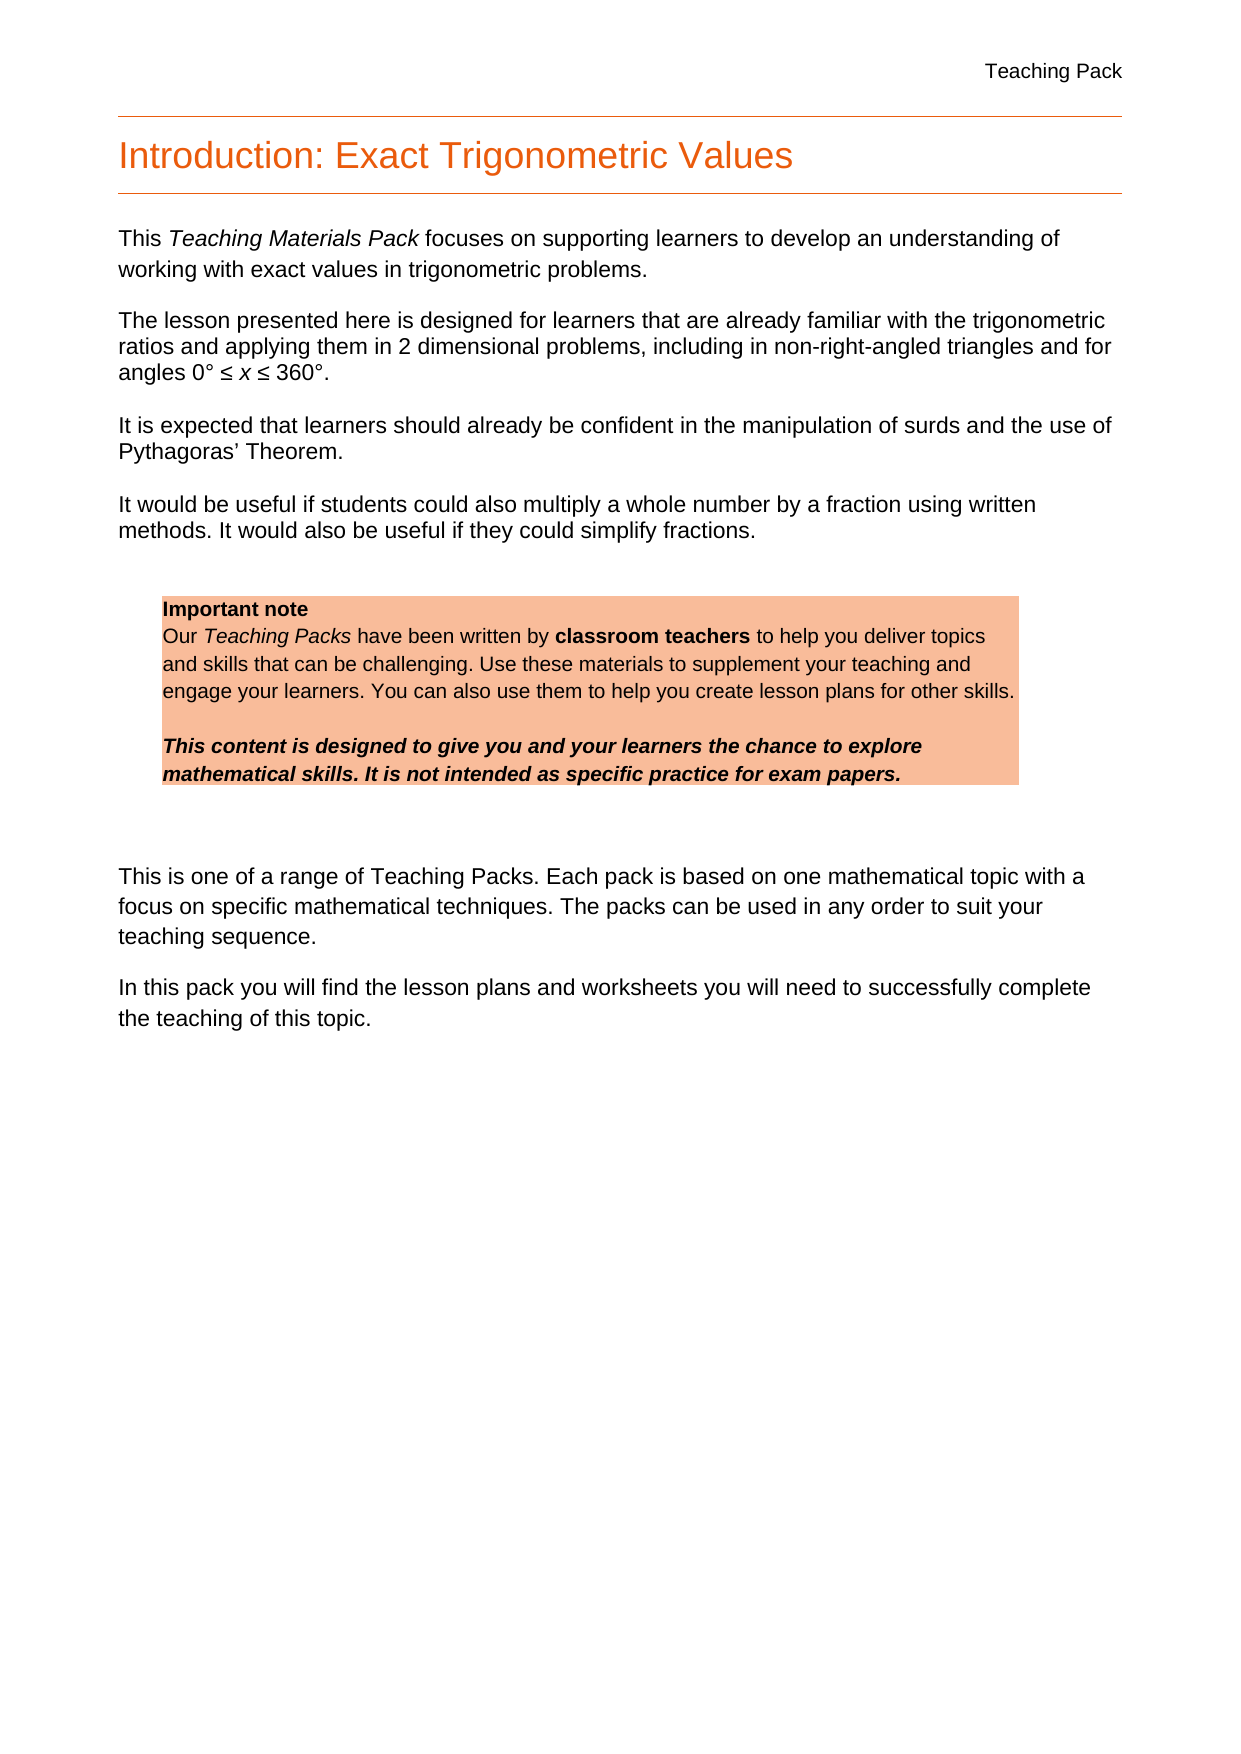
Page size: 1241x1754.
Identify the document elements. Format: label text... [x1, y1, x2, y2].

text It is expected that learners should already be confident in the manipulation of surds and the use of Pythagoras’ Theorem. [118, 412, 1122, 465]
text Introduction: Exact Trigonometric Values [118, 117, 1122, 193]
text This content is designed to give you and your learners the chance to explore mathematical skills. It is not intended as specific practice for exam papers. [162, 734, 1019, 785]
text In this pack you will find the lesson plans and worksheets you will need to successfully complete the teaching of this topic. [118, 974, 1122, 1031]
text This Teaching Materials Pack focuses on supporting learners to develop an understanding of working with exact values in trigonometric problems. [118, 225, 1122, 282]
text It would be useful if students could also multiply a whole number by a fraction using written methods. It would also be useful if they could simplify fractions. [118, 491, 1122, 544]
text Important note [162, 596, 1019, 620]
text Our Teaching Packs have been written by classroom teachers to help you deliver topics and skills that can be challenging. Use these materials to supplement your teaching and engage your learners. You can also use them to help you create lesson plans for other skills. [162, 624, 1019, 703]
text This is one of a range of Teaching Packs. Each pack is based on one mathematical topic with a focus on specific mathematical techniques. The packs can be used in any order to suit your teaching sequence. [118, 863, 1122, 950]
text The lesson presented here is designed for learners that are already familiar with the trigonometric ratios and applying them in 2 dimensional problems, including in non-right-angled triangles and for angles 0° ≤ x ≤ 360°. [118, 307, 1122, 386]
